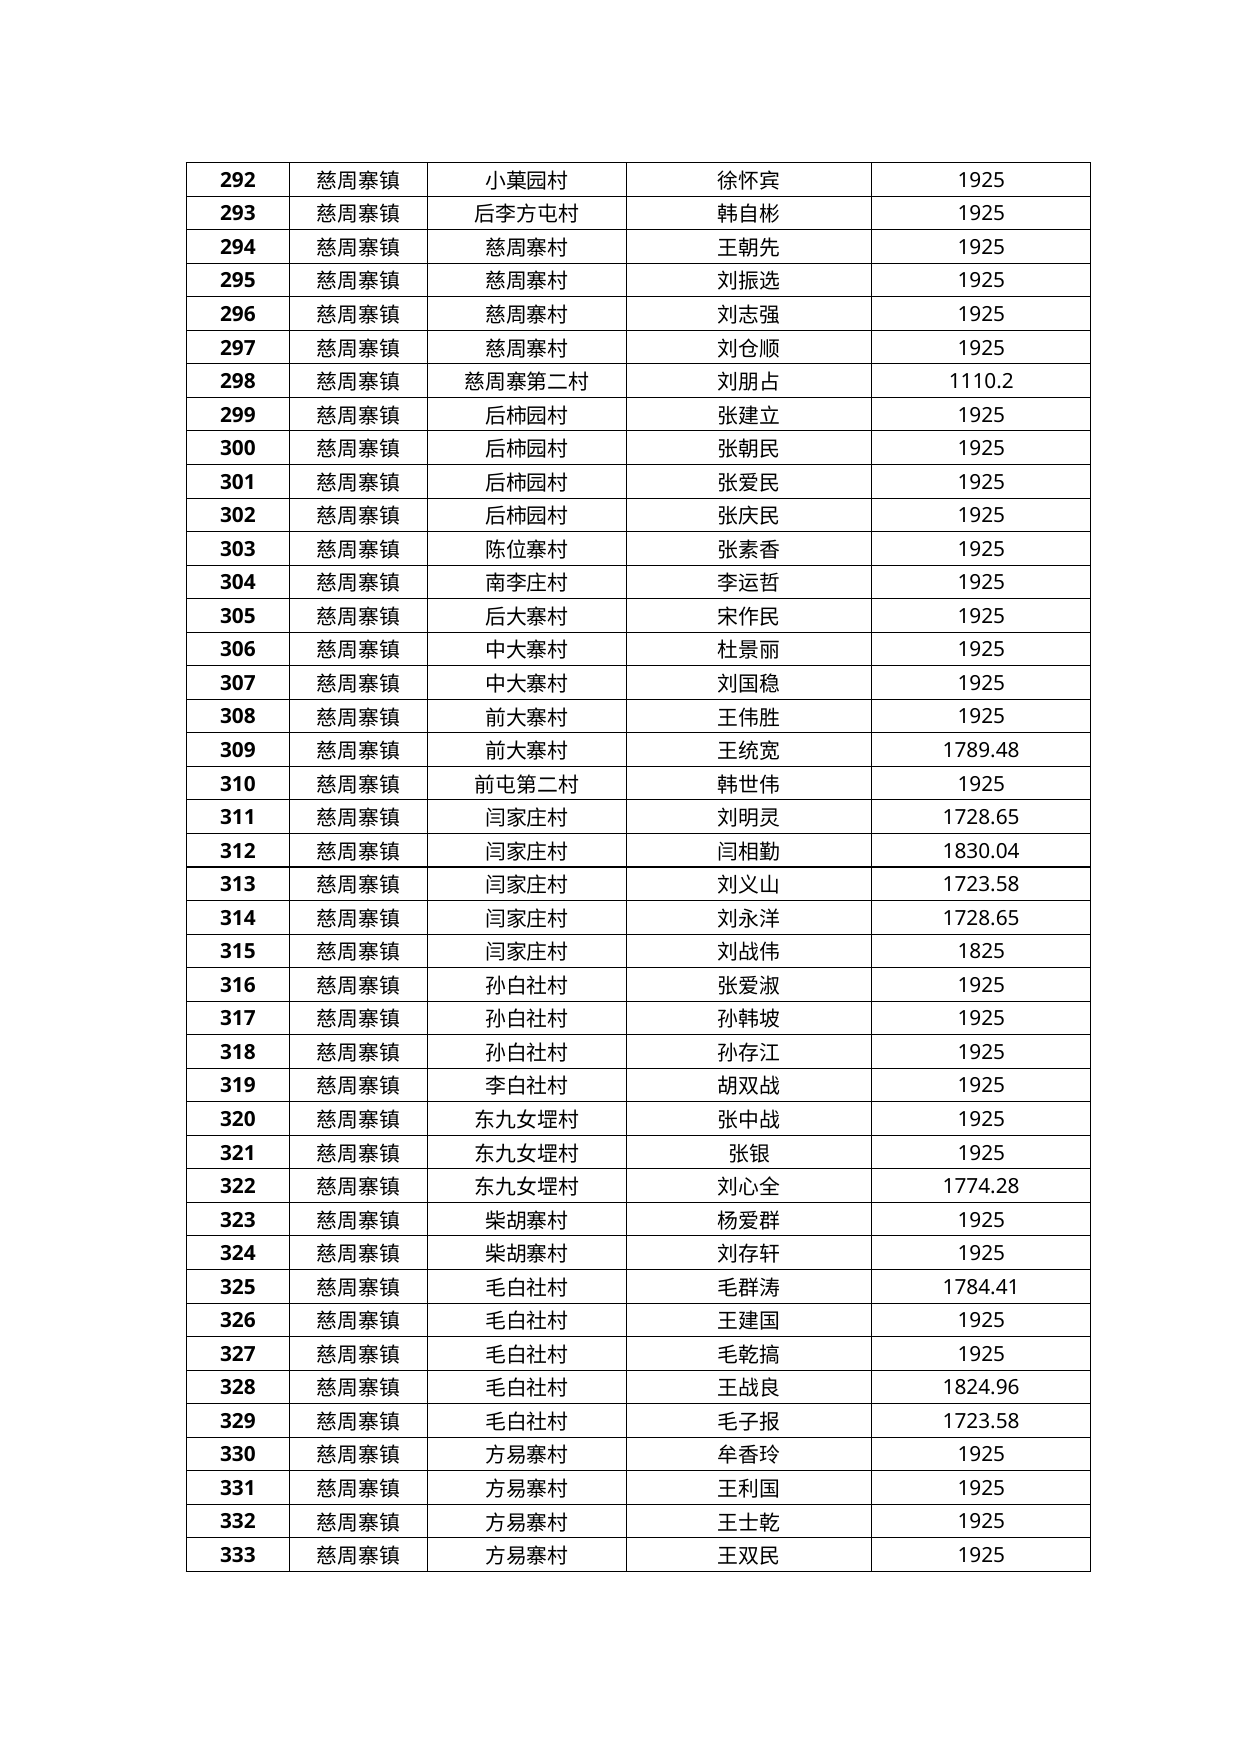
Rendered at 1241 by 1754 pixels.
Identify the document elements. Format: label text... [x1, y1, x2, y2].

table_cell 1925 [872, 1035, 1090, 1068]
table_cell 陈位寨村 [428, 532, 626, 564]
table_cell 后柿园村 [428, 398, 626, 430]
table_cell 慈周寨镇 [290, 633, 427, 665]
table_cell 闫家庄村 [428, 935, 626, 967]
table_cell 宋作民 [627, 599, 871, 632]
table_cell 方易寨村 [428, 1471, 626, 1504]
table_cell 慈周寨镇 [290, 935, 427, 967]
table_cell 慈周寨镇 [290, 1136, 427, 1168]
table_cell 慈周寨镇 [290, 1069, 427, 1101]
table_cell 1925 [872, 398, 1090, 430]
table_cell 慈周寨镇 [290, 767, 427, 799]
table_cell 慈周寨镇 [290, 901, 427, 933]
table_cell 慈周寨镇 [290, 163, 427, 196]
table_cell 1830.04 [872, 834, 1090, 866]
table_cell 315 [187, 935, 289, 967]
table_cell 孙白社村 [428, 1002, 626, 1034]
table_cell 295 [187, 264, 289, 296]
table_cell 1728.65 [872, 901, 1090, 933]
table_cell 330 [187, 1438, 289, 1470]
table_cell 刘义山 [627, 868, 871, 900]
table_cell 317 [187, 1002, 289, 1034]
table_cell 王士乾 [627, 1505, 871, 1537]
table_cell 328 [187, 1371, 289, 1403]
table_cell 前大寨村 [428, 700, 626, 732]
table_cell 方易寨村 [428, 1438, 626, 1470]
table_cell 毛子报 [627, 1404, 871, 1437]
table_cell 慈周寨镇 [290, 1102, 427, 1135]
table_cell 慈周寨镇 [290, 599, 427, 632]
table_cell 慈周寨镇 [290, 1505, 427, 1537]
table_cell 张银 [627, 1136, 871, 1168]
table_cell 李白社村 [428, 1069, 626, 1101]
table_cell 333 [187, 1538, 289, 1571]
table_cell 中大寨村 [428, 633, 626, 665]
table_cell 王伟胜 [627, 700, 871, 732]
table_cell 1925 [872, 968, 1090, 1001]
table_cell 慈周寨村 [428, 297, 626, 330]
table_cell 毛乾搞 [627, 1337, 871, 1369]
table_cell 308 [187, 700, 289, 732]
table_cell 292 [187, 163, 289, 196]
table_cell 323 [187, 1203, 289, 1235]
table_cell 1925 [872, 197, 1090, 229]
table_cell 慈周寨镇 [290, 666, 427, 699]
table_cell 326 [187, 1304, 289, 1336]
table_cell 慈周寨镇 [290, 1371, 427, 1403]
table_cell 刘心全 [627, 1169, 871, 1202]
table_cell 东九女堽村 [428, 1169, 626, 1202]
table_cell 张中战 [627, 1102, 871, 1135]
table_cell 王建国 [627, 1304, 871, 1336]
table_cell 293 [187, 197, 289, 229]
table_cell 316 [187, 968, 289, 1001]
table_cell 刘明灵 [627, 800, 871, 833]
table_cell 1925 [872, 1002, 1090, 1034]
table_cell 后大寨村 [428, 599, 626, 632]
table_cell 闫相勤 [627, 834, 871, 866]
table_cell 331 [187, 1471, 289, 1504]
table_cell 1728.65 [872, 800, 1090, 833]
table_cell 1925 [872, 163, 1090, 196]
table_cell 慈周寨镇 [290, 800, 427, 833]
table_cell 孙存江 [627, 1035, 871, 1068]
table_cell 杜景丽 [627, 633, 871, 665]
table_cell 张朝民 [627, 431, 871, 464]
table_cell 慈周寨镇 [290, 264, 427, 296]
table_cell 毛群涛 [627, 1270, 871, 1302]
table_cell 324 [187, 1236, 289, 1269]
table_cell 闫家庄村 [428, 868, 626, 900]
table_cell 王利国 [627, 1471, 871, 1504]
table_cell 1925 [872, 331, 1090, 363]
table_cell 小菓园村 [428, 163, 626, 196]
table_cell 韩世伟 [627, 767, 871, 799]
table_cell 中大寨村 [428, 666, 626, 699]
table_cell 刘存轩 [627, 1236, 871, 1269]
table_cell 327 [187, 1337, 289, 1369]
table_cell 慈周寨镇 [290, 1471, 427, 1504]
table_cell 方易寨村 [428, 1538, 626, 1571]
table_cell 1723.58 [872, 1404, 1090, 1437]
table_cell 329 [187, 1404, 289, 1437]
table_cell 1925 [872, 1337, 1090, 1369]
table_cell 1925 [872, 1236, 1090, 1269]
table_cell 慈周寨镇 [290, 1002, 427, 1034]
table_cell 300 [187, 431, 289, 464]
table_cell 320 [187, 1102, 289, 1135]
table_cell 王朝先 [627, 230, 871, 263]
table_cell 孙韩坡 [627, 1002, 871, 1034]
table_cell 慈周寨镇 [290, 297, 427, 330]
table_cell 张建立 [627, 398, 871, 430]
table_cell 325 [187, 1270, 289, 1302]
table_cell 张素香 [627, 532, 871, 564]
table_cell 慈周寨镇 [290, 1169, 427, 1202]
table_cell 1824.96 [872, 1371, 1090, 1403]
table_cell 后李方屯村 [428, 197, 626, 229]
table_cell 319 [187, 1069, 289, 1101]
table_cell 王双民 [627, 1538, 871, 1571]
table_cell 刘永洋 [627, 901, 871, 933]
table_cell 1925 [872, 264, 1090, 296]
table_cell 刘朋占 [627, 364, 871, 397]
table_cell 慈周寨镇 [290, 1270, 427, 1302]
table_cell 李运哲 [627, 566, 871, 598]
table_cell 方易寨村 [428, 1505, 626, 1537]
table_cell 牟香玲 [627, 1438, 871, 1470]
table_cell 前屯第二村 [428, 767, 626, 799]
table_cell 徐怀宾 [627, 163, 871, 196]
table_cell 慈周寨镇 [290, 465, 427, 497]
table_cell 1925 [872, 1102, 1090, 1135]
table_cell 299 [187, 398, 289, 430]
table_cell 1925 [872, 633, 1090, 665]
table_cell 314 [187, 901, 289, 933]
table_cell 1925 [872, 1438, 1090, 1470]
table_cell 307 [187, 666, 289, 699]
table_cell 1925 [872, 297, 1090, 330]
table_cell 1925 [872, 700, 1090, 732]
table_cell 312 [187, 834, 289, 866]
table_cell 慈周寨镇 [290, 1203, 427, 1235]
table_cell 慈周寨镇 [290, 532, 427, 564]
table_cell 302 [187, 499, 289, 531]
table_cell 1925 [872, 1136, 1090, 1168]
table_cell 1925 [872, 499, 1090, 531]
table_cell 慈周寨镇 [290, 197, 427, 229]
table_cell 杨爱群 [627, 1203, 871, 1235]
table_cell 1925 [872, 1538, 1090, 1571]
table_cell 刘国稳 [627, 666, 871, 699]
table_cell 311 [187, 800, 289, 833]
table_cell 301 [187, 465, 289, 497]
table_cell 王战良 [627, 1371, 871, 1403]
table_cell 慈周寨村 [428, 264, 626, 296]
table_cell 孙白社村 [428, 968, 626, 1001]
table_cell 慈周寨镇 [290, 431, 427, 464]
table_cell 298 [187, 364, 289, 397]
table_cell 刘仓顺 [627, 331, 871, 363]
table_cell 1925 [872, 666, 1090, 699]
table_cell 1925 [872, 1471, 1090, 1504]
table_cell 毛白社村 [428, 1404, 626, 1437]
table_cell 慈周寨村 [428, 331, 626, 363]
table_cell 慈周寨镇 [290, 1236, 427, 1269]
table_cell 304 [187, 566, 289, 598]
table_cell 毛白社村 [428, 1337, 626, 1369]
table_cell 306 [187, 633, 289, 665]
table_cell 慈周寨镇 [290, 364, 427, 397]
table_cell 后柿园村 [428, 499, 626, 531]
table_cell 1774.28 [872, 1169, 1090, 1202]
table_cell 慈周寨镇 [290, 566, 427, 598]
table_cell 慈周寨镇 [290, 499, 427, 531]
table_cell 303 [187, 532, 289, 564]
table_cell 慈周寨镇 [290, 1337, 427, 1369]
table_cell 慈周寨镇 [290, 968, 427, 1001]
table_cell 1925 [872, 1505, 1090, 1537]
table_cell 东九女堽村 [428, 1102, 626, 1135]
table_cell 1110.2 [872, 364, 1090, 397]
table_cell 慈周寨镇 [290, 1035, 427, 1068]
table_cell 309 [187, 733, 289, 766]
table_cell 孙白社村 [428, 1035, 626, 1068]
table_cell 1825 [872, 935, 1090, 967]
table_cell 慈周寨镇 [290, 398, 427, 430]
table_cell 柴胡寨村 [428, 1236, 626, 1269]
table_cell 柴胡寨村 [428, 1203, 626, 1235]
table_cell 后柿园村 [428, 431, 626, 464]
table_cell 322 [187, 1169, 289, 1202]
table_cell 1925 [872, 566, 1090, 598]
table_cell 慈周寨镇 [290, 1404, 427, 1437]
table_cell 闫家庄村 [428, 901, 626, 933]
table_cell 闫家庄村 [428, 834, 626, 866]
table_cell 慈周寨村 [428, 230, 626, 263]
table_cell 韩自彬 [627, 197, 871, 229]
table_cell 慈周寨镇 [290, 1538, 427, 1571]
table_cell 慈周寨镇 [290, 230, 427, 263]
table_cell 毛白社村 [428, 1304, 626, 1336]
table_cell 1789.48 [872, 733, 1090, 766]
table_cell 296 [187, 297, 289, 330]
table_cell 刘战伟 [627, 935, 871, 967]
table_cell 刘志强 [627, 297, 871, 330]
table_cell 294 [187, 230, 289, 263]
table_cell 刘振选 [627, 264, 871, 296]
table_cell 1925 [872, 1304, 1090, 1336]
table_cell 1784.41 [872, 1270, 1090, 1302]
table_cell 1925 [872, 532, 1090, 564]
table_cell 1925 [872, 599, 1090, 632]
table_cell 297 [187, 331, 289, 363]
table_cell 1925 [872, 465, 1090, 497]
table_cell 毛白社村 [428, 1270, 626, 1302]
table_cell 慈周寨第二村 [428, 364, 626, 397]
table_cell 慈周寨镇 [290, 1438, 427, 1470]
table_cell 胡双战 [627, 1069, 871, 1101]
table_cell 慈周寨镇 [290, 1304, 427, 1336]
table_cell 后柿园村 [428, 465, 626, 497]
table_cell 张爱淑 [627, 968, 871, 1001]
table_cell 1723.58 [872, 868, 1090, 900]
table_cell 1925 [872, 1069, 1090, 1101]
table_cell 前大寨村 [428, 733, 626, 766]
table_cell 闫家庄村 [428, 800, 626, 833]
table_cell 321 [187, 1136, 289, 1168]
table_cell 1925 [872, 1203, 1090, 1235]
table_cell 318 [187, 1035, 289, 1068]
table_cell 慈周寨镇 [290, 331, 427, 363]
table_cell 慈周寨镇 [290, 733, 427, 766]
table_cell 东九女堽村 [428, 1136, 626, 1168]
table_cell 张庆民 [627, 499, 871, 531]
table_cell 305 [187, 599, 289, 632]
table_cell 张爱民 [627, 465, 871, 497]
table_cell 慈周寨镇 [290, 700, 427, 732]
table_cell 1925 [872, 230, 1090, 263]
table_cell 1925 [872, 431, 1090, 464]
table_cell 南李庄村 [428, 566, 626, 598]
table_cell 1925 [872, 767, 1090, 799]
table_cell 332 [187, 1505, 289, 1537]
table_cell 毛白社村 [428, 1371, 626, 1403]
table_cell 慈周寨镇 [290, 834, 427, 866]
table_cell 310 [187, 767, 289, 799]
table_cell 313 [187, 868, 289, 900]
table_cell 王统宽 [627, 733, 871, 766]
table_cell 慈周寨镇 [290, 868, 427, 900]
